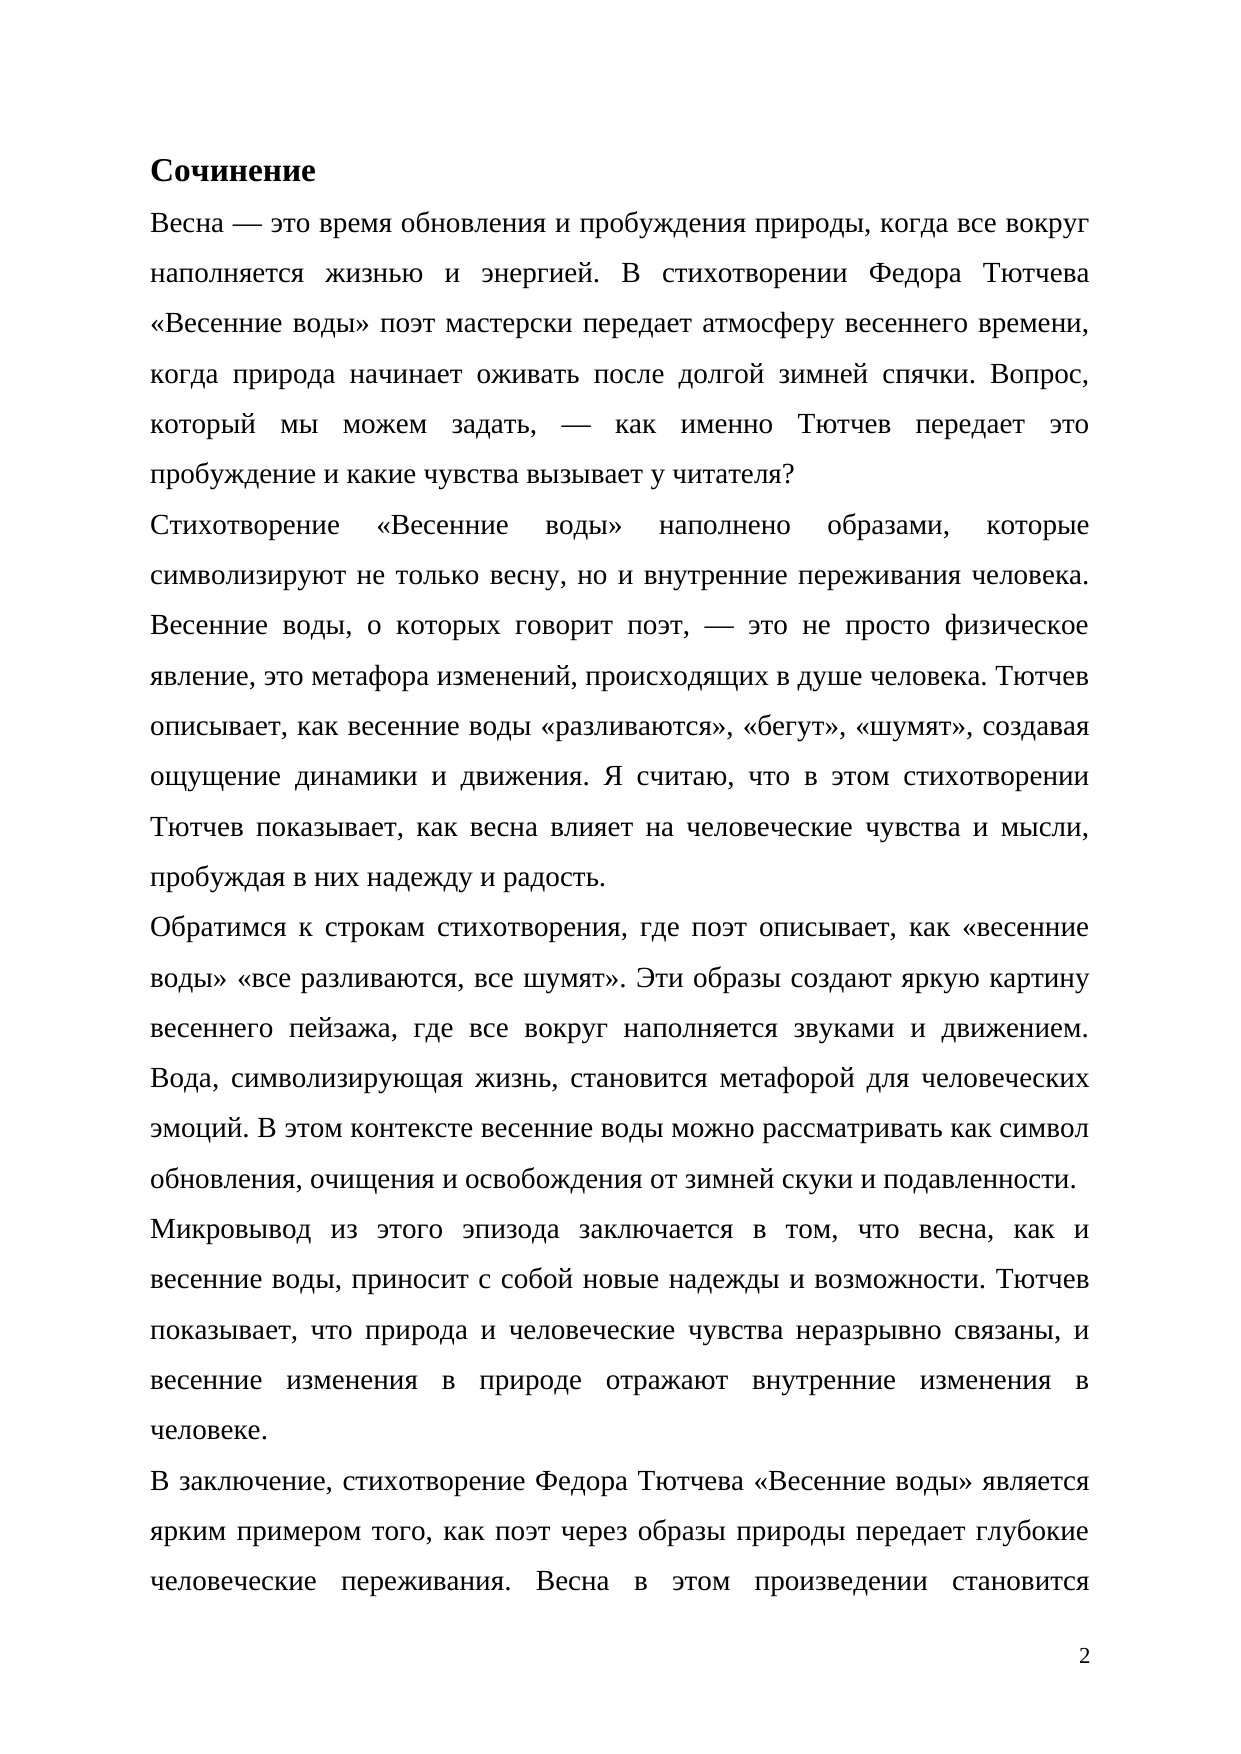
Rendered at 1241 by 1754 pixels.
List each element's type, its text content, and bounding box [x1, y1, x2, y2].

subtitle Сочинение [150, 150, 1090, 188]
text Стихотворение «Весенние воды» наполнено образами, которые символизируют не только весну, но и внутренние переживания человека. Весенние воды, о которых говорит поэт, — это не просто физическое явление, это метафора изменений, происходящих в душе человека. Тютчев описывает, как весенние воды «разливаются», «бегут», «шумят», создавая ощущение динамики и движения. Я считаю, что в этом стихотворении Тютчев показывает, как весна влияет на человеческие чувства и мысли, пробуждая в них надежду и радость. [150, 507, 1090, 893]
text Весна — это время обновления и пробуждения природы, когда все вокруг наполняется жизнью и энергией. В стихотворении Федора Тютчева «Весенние воды» поэт мастерски передает атмосферу весеннего времени, когда природа начинает оживать после долгой зимней спячки. Вопрос, который мы можем задать, — как именно Тютчев передает это пробуждение и какие чувства вызывает у читателя? [150, 205, 1090, 490]
text Микровывод из этого эпизода заключается в том, что весна, как и весенние воды, приносит с собой новые надежды и возможности. Тютчев показывает, что природа и человеческие чувства неразрывно связаны, и весенние изменения в природе отражают внутренние изменения в человеке. [150, 1211, 1090, 1446]
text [150, 1463, 1090, 1597]
text Обратимся к строкам стихотворения, где поэт описывает, как «весенние воды» «все разливаются, все шумят». Эти образы создают яркую картину весеннего пейзажа, где все вокруг наполняется звуками и движением. Вода, символизирующая жизнь, становится метафорой для человеческих эмоций. В этом контексте весенние воды можно рассматривать как символ обновления, очищения и освобождения от зимней скуки и подавленности. [150, 909, 1090, 1194]
